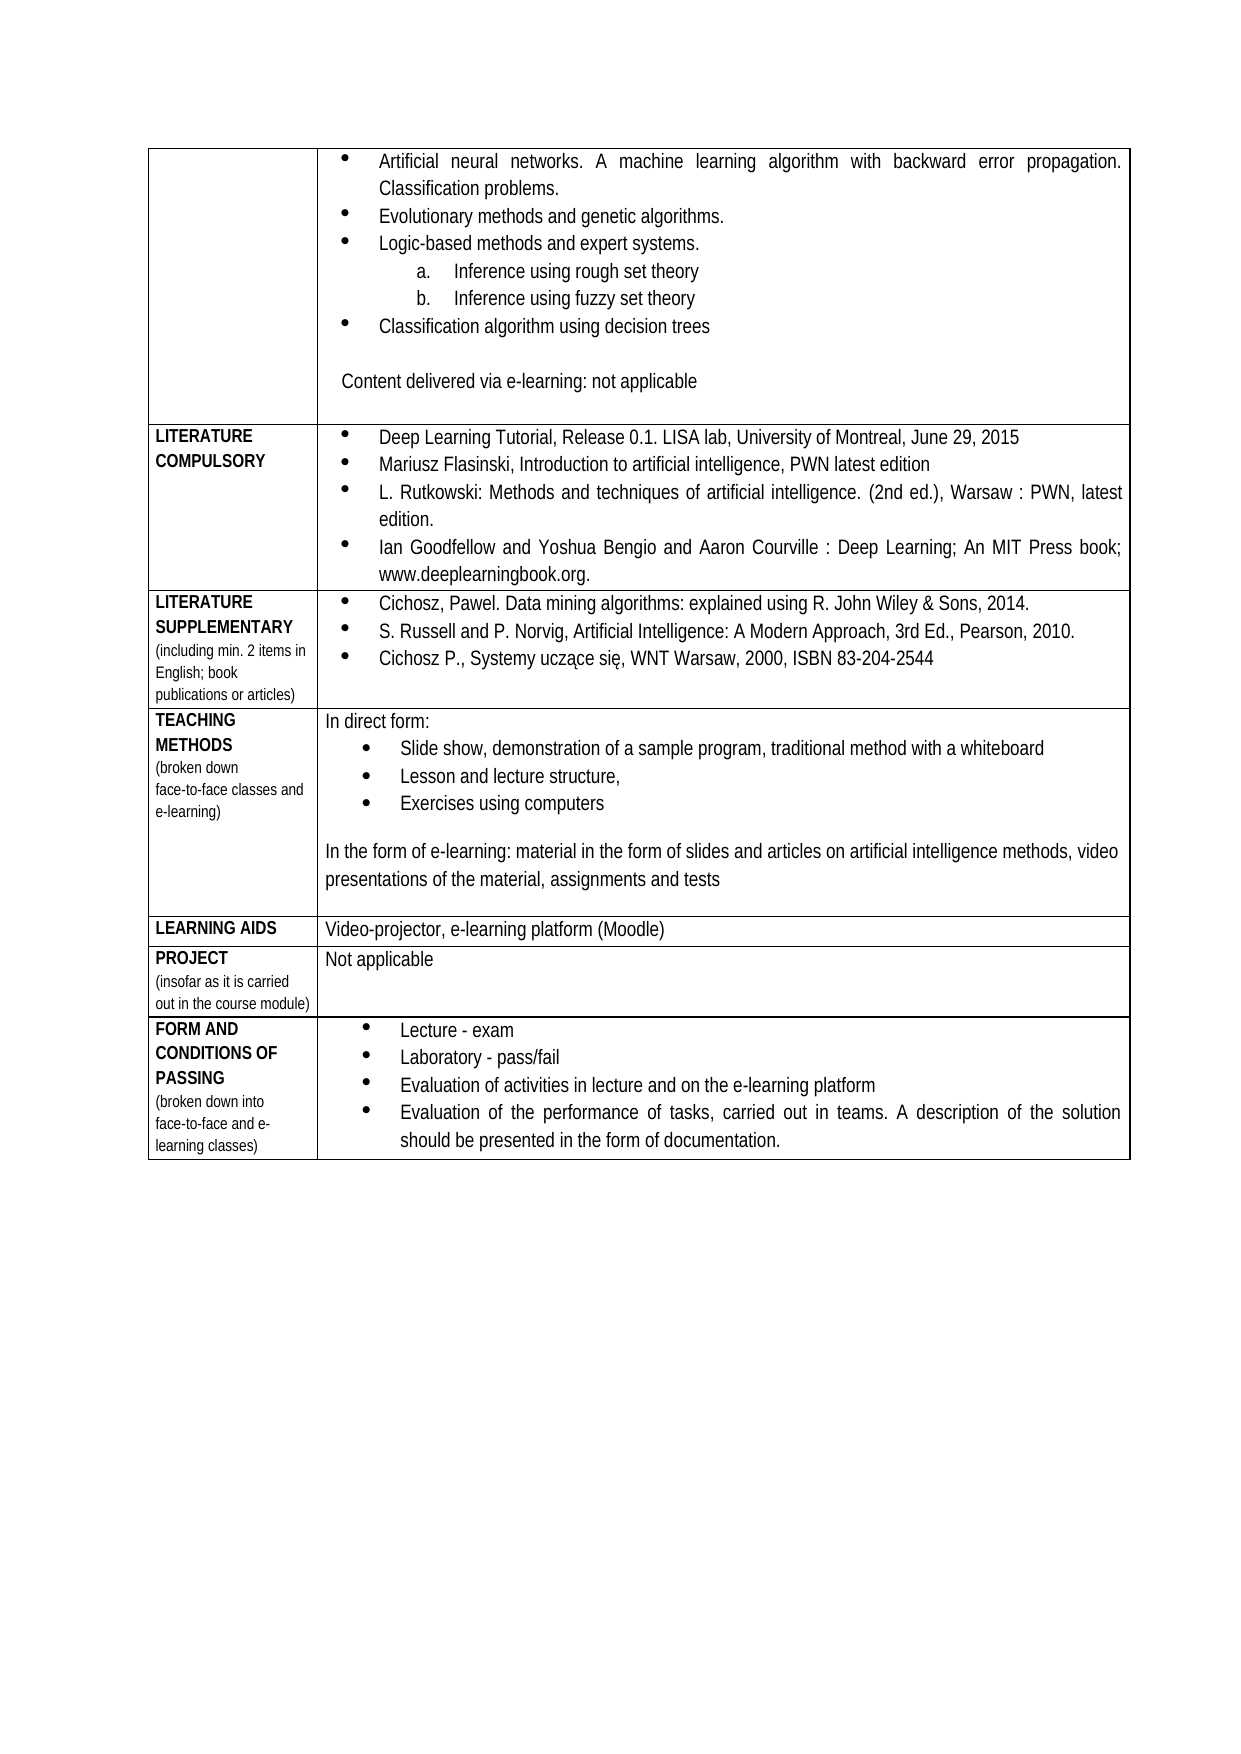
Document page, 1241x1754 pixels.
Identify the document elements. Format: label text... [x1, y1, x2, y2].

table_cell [149, 149, 317, 424]
table_cell Lecture - exam Laboratory - pass/fail Evaluation of activities in lecture and on the e-learning platform Evaluation of the performance of tasks, carried out in teams. A description of the solution should be presented in the form of documentation. [318, 1018, 1129, 1159]
table_cell LITERATURE COMPULSORY [149, 425, 317, 590]
table_cell Cichosz, Pawel. Data mining algorithms: explained using R. John Wiley & Sons, 2014. S. Russell and P. Norvig, Artificial Intelligence: A Modern Approach, 3rd Ed., Pearson, 2010. Cichosz P., Systemy uczące się, WNT Warsaw, 2000, ISBN 83-204-2544 [318, 591, 1129, 708]
table_cell Video-projector, e-learning platform (Moodle) [318, 917, 1129, 946]
table_cell In direct form: Slide show, demonstration of a sample program, traditional method with a whiteboard Lesson and lecture structure, Exercises using computers In the form of e-learning: material in the form of slides and articles on artificial intelligence methods, video presentations of the material, assignments and tests [318, 709, 1129, 916]
table_cell TEACHING METHODS (broken down face-to-face classes and e-learning) [149, 709, 317, 916]
table_cell LITERATURE SUPPLEMENTARY (including min. 2 items in English; book publications or articles) [149, 591, 317, 708]
table_cell Deep Learning Tutorial, Release 0.1. LISA lab, University of Montreal, June 29, 2015 Mariusz Flasinski, Introduction to artificial intelligence, PWN latest edition L. Rutkowski: Methods and techniques of artificial intelligence. (2nd ed.), Warsaw : PWN, latest edition. Ian Goodfellow and Yoshua Bengio and Aaron Courville : Deep Learning; An MIT Press book; www.deeplearningbook.org. [318, 425, 1129, 590]
table_cell LEARNING AIDS [149, 917, 317, 946]
table_cell PROJECT (insofar as it is carried out in the course module) [149, 947, 317, 1016]
table_cell FORM AND CONDITIONS OF PASSING (broken down into face-to-face and e-learning classes) [149, 1018, 317, 1159]
table_cell Not applicable [318, 947, 1129, 1016]
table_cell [318, 149, 1129, 424]
